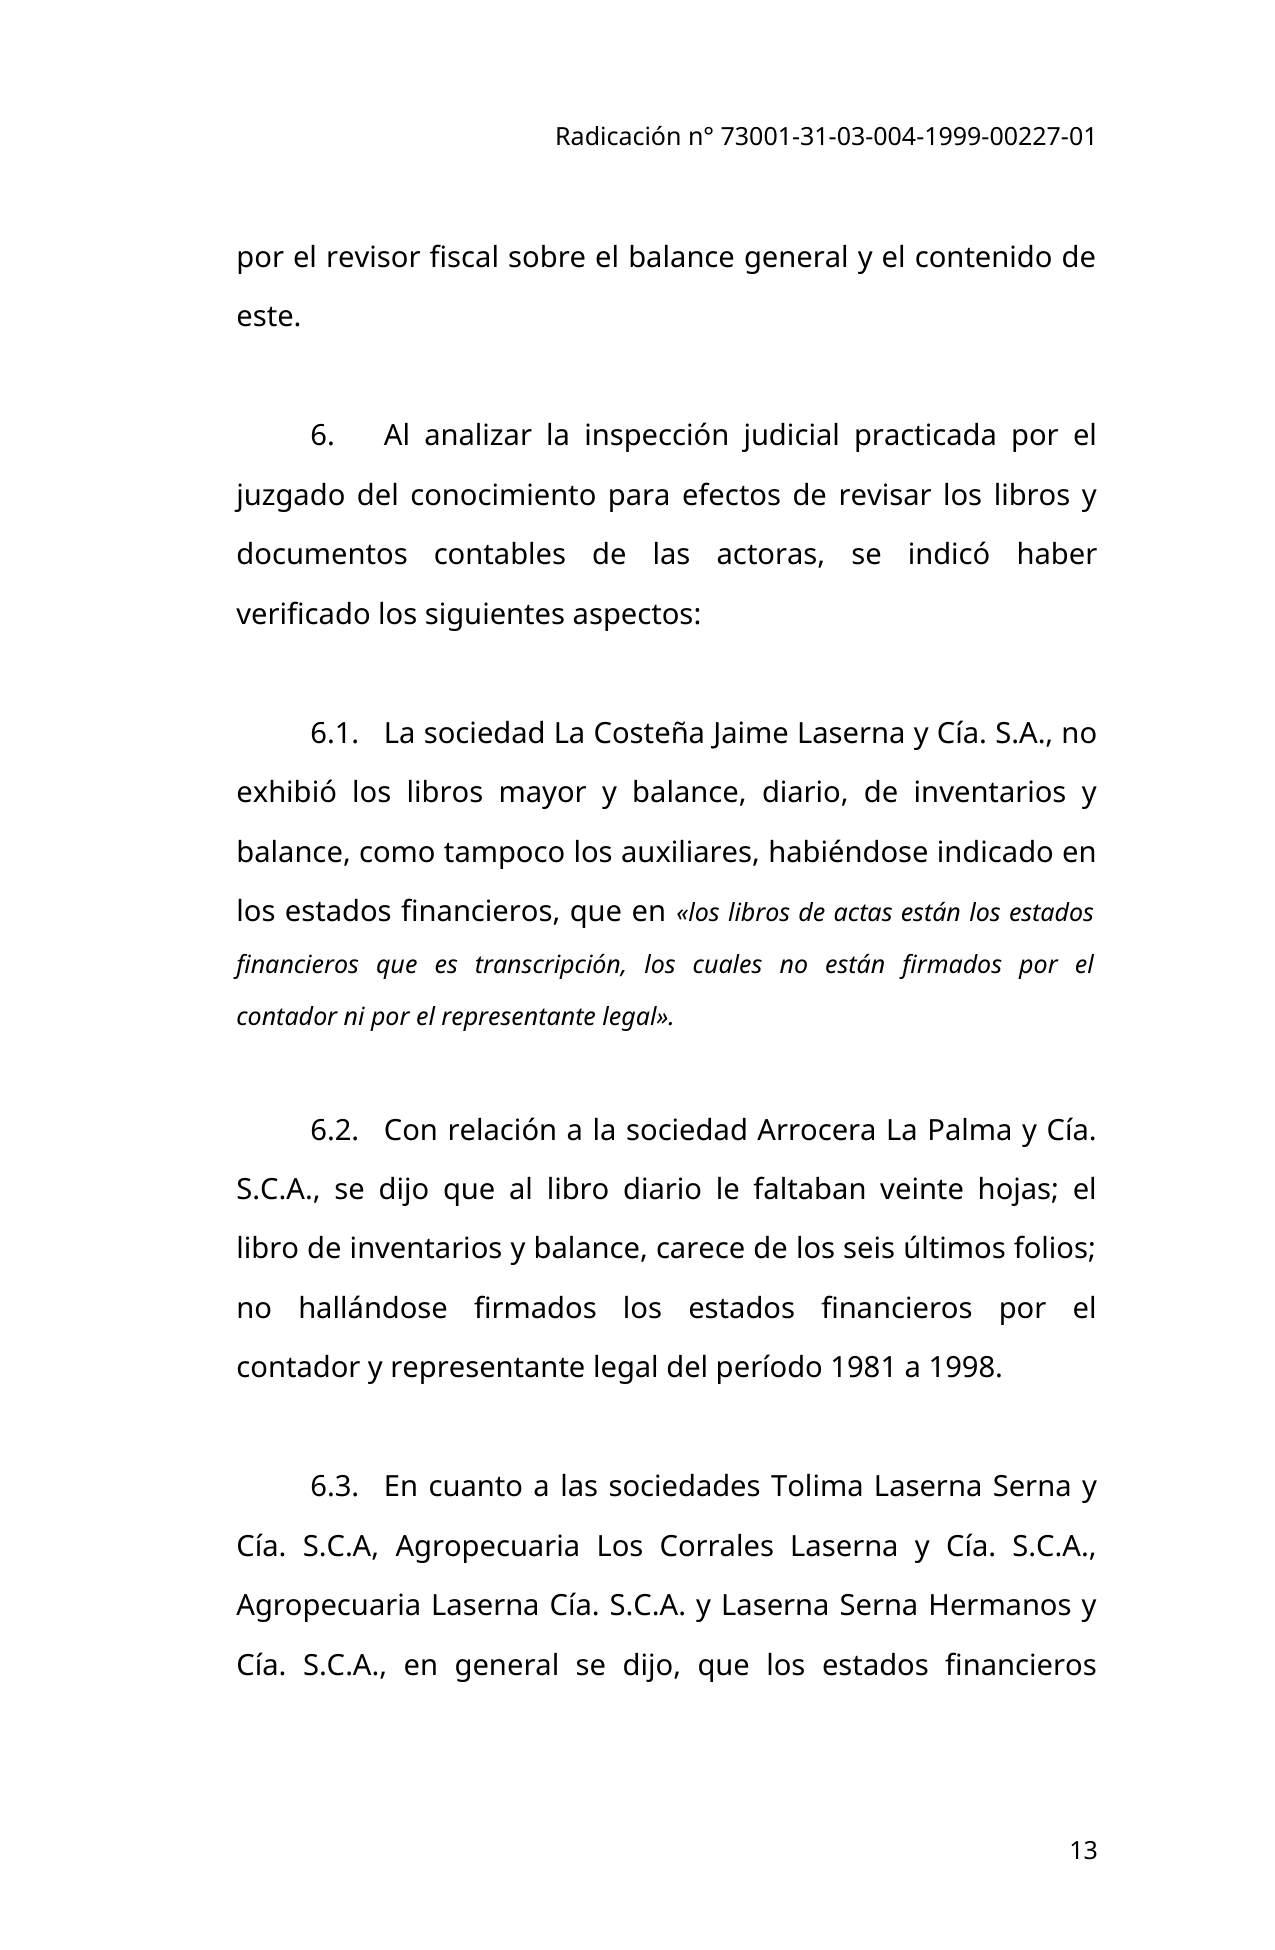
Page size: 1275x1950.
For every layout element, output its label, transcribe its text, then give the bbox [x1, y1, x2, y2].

text 6.2. Con relación a la sociedad Arrocera La Palma y Cía. S.C.A., se dijo que al libro diario le faltaban veinte hojas; el libro de inventarios y balance, carece de los seis últimos folios; no hallándose firmados los estados financieros por el contador y representante legal del período 1981 a 1998. [236, 1109, 1098, 1386]
text 6.1. La sociedad La Costeña Jaime Laserna y Cía. S.A., no exhibió los libros mayor y balance, diario, de inventarios y balance, como tampoco los auxiliares, habiéndose indicado en los estados financieros, que en «los libros de actas están los estados financieros que es transcripción, los cuales no están firmados por el contador ni por el representante legal». [236, 712, 1098, 1032]
text 6. Al analizar la inspección judicial practicada por el juzgado del conocimiento para efectos de revisar los libros y documentos contables de las actoras, se indicó haber verificado los siguientes aspectos: [236, 415, 1098, 633]
